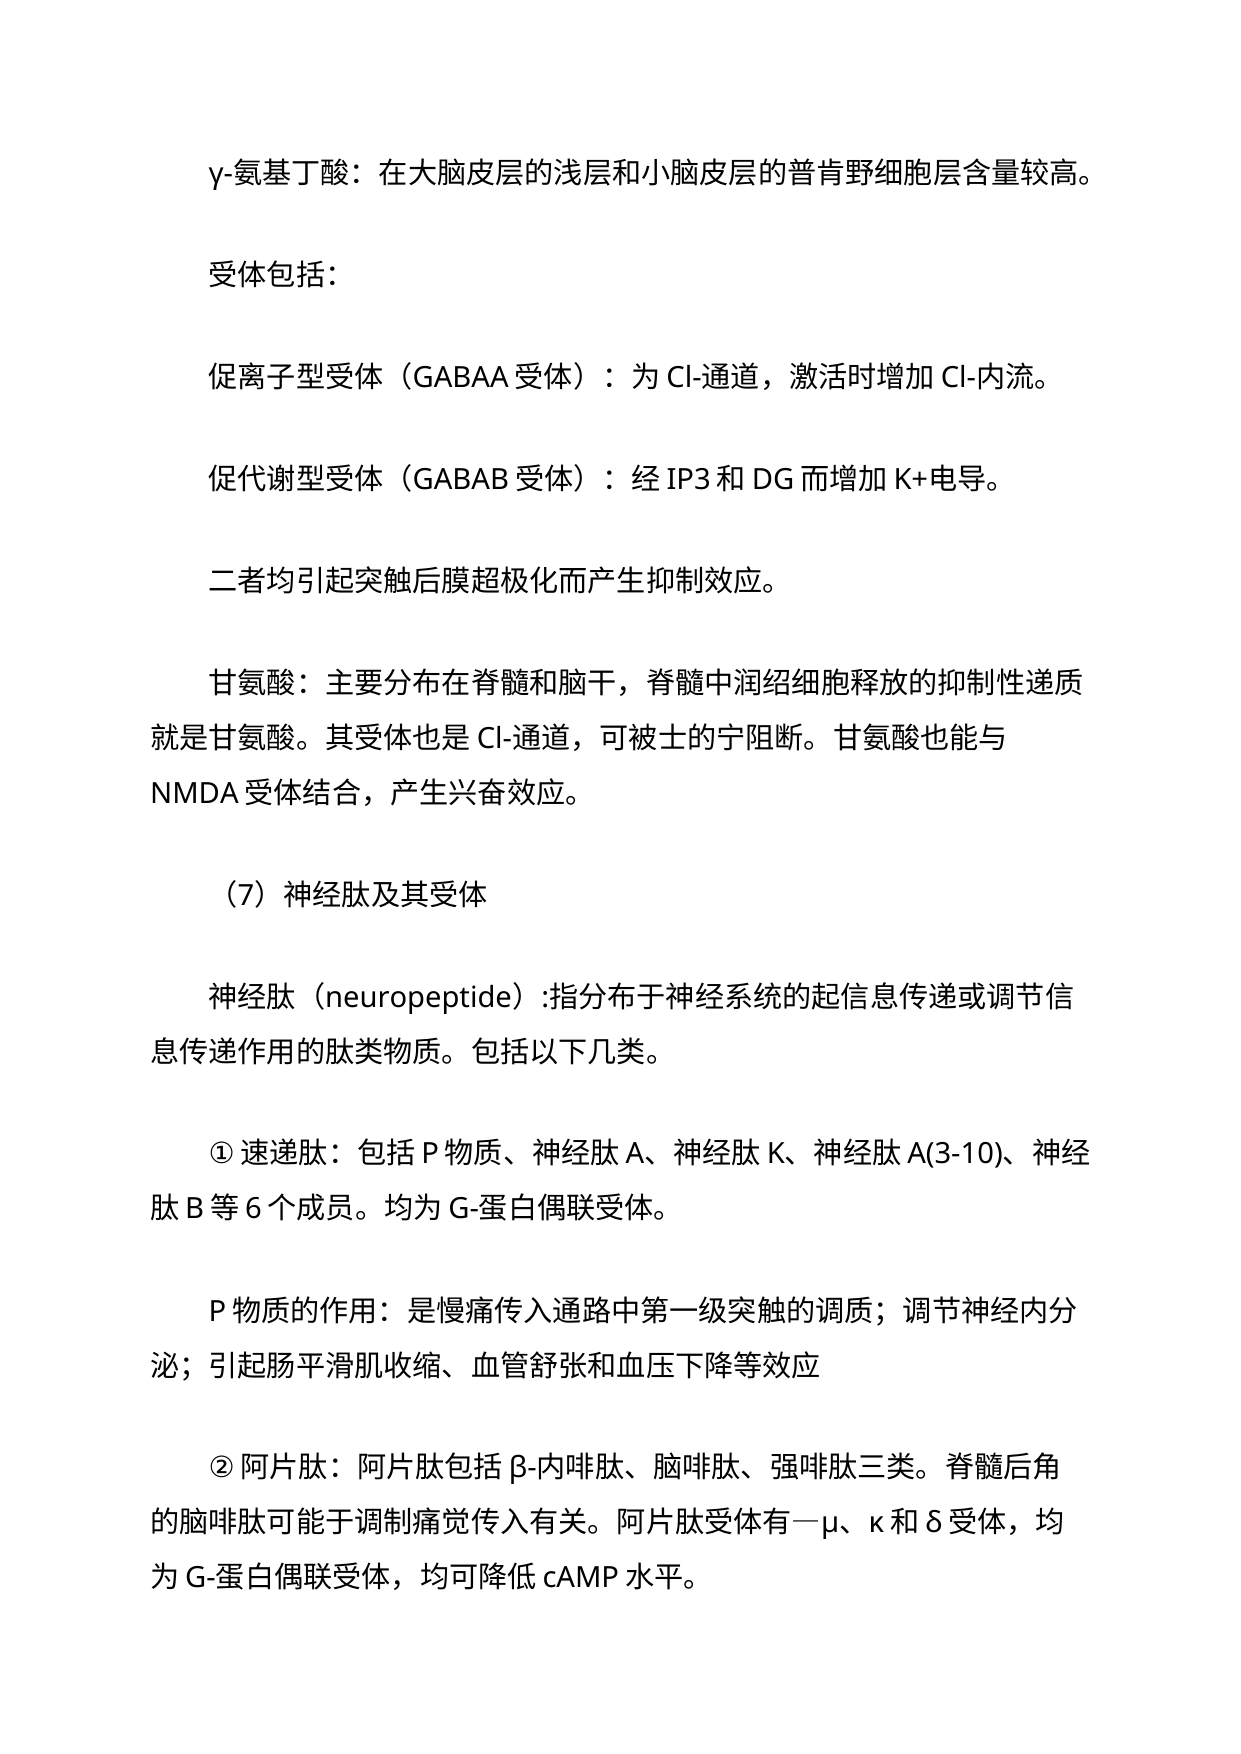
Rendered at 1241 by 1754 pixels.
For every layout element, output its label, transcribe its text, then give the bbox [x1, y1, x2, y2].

text 神经肽（neuropeptide）:指分布于神经系统的起信息传递或调节信息传递作用的肽类物质。包括以下几类。 [150, 973, 1090, 1071]
text 二者均引起突触后膜超极化而产生抑制效应。 [150, 558, 1090, 600]
text 甘氨酸：主要分布在脊髓和脑干，脊髓中润绍细胞释放的抑制性递质就是甘氨酸。其受体也是Cl-通道，可被士的宁阻断。甘氨酸也能与NMDA受体结合，产生兴奋效应。 [150, 659, 1090, 812]
text （7）神经肽及其受体 [150, 871, 1090, 914]
text ①速递肽：包括P物质、神经肽A、神经肽K、神经肽A(3-10)、神经肽B等6个成员。均为G-蛋白偶联受体。 [150, 1130, 1090, 1227]
text ②阿片肽：阿片肽包括β-内啡肽、脑啡肽、强啡肽三类。脊髓后角的脑啡肽可能于调制痛觉传入有关。阿片肽受体有—μ、κ和δ受体，均为G-蛋白偶联受体，均可降低cAMP水平。 [150, 1444, 1090, 1596]
text 受体包括： [150, 252, 1090, 294]
text P物质的作用：是慢痛传入通路中第一级突触的调质；调节神经内分泌；引起肠平滑肌收缩、血管舒张和血压下降等效应 [150, 1287, 1090, 1384]
text 促离子型受体（GABAA受体）：为Cl-通道，激活时增加Cl-内流。 [150, 354, 1090, 396]
text γ-氨基丁酸：在大脑皮层的浅层和小脑皮层的普肯野细胞层含量较高。 [150, 150, 1090, 192]
text 促代谢型受体（GABAB受体）：经IP3和DG而增加K+电导。 [150, 456, 1090, 498]
